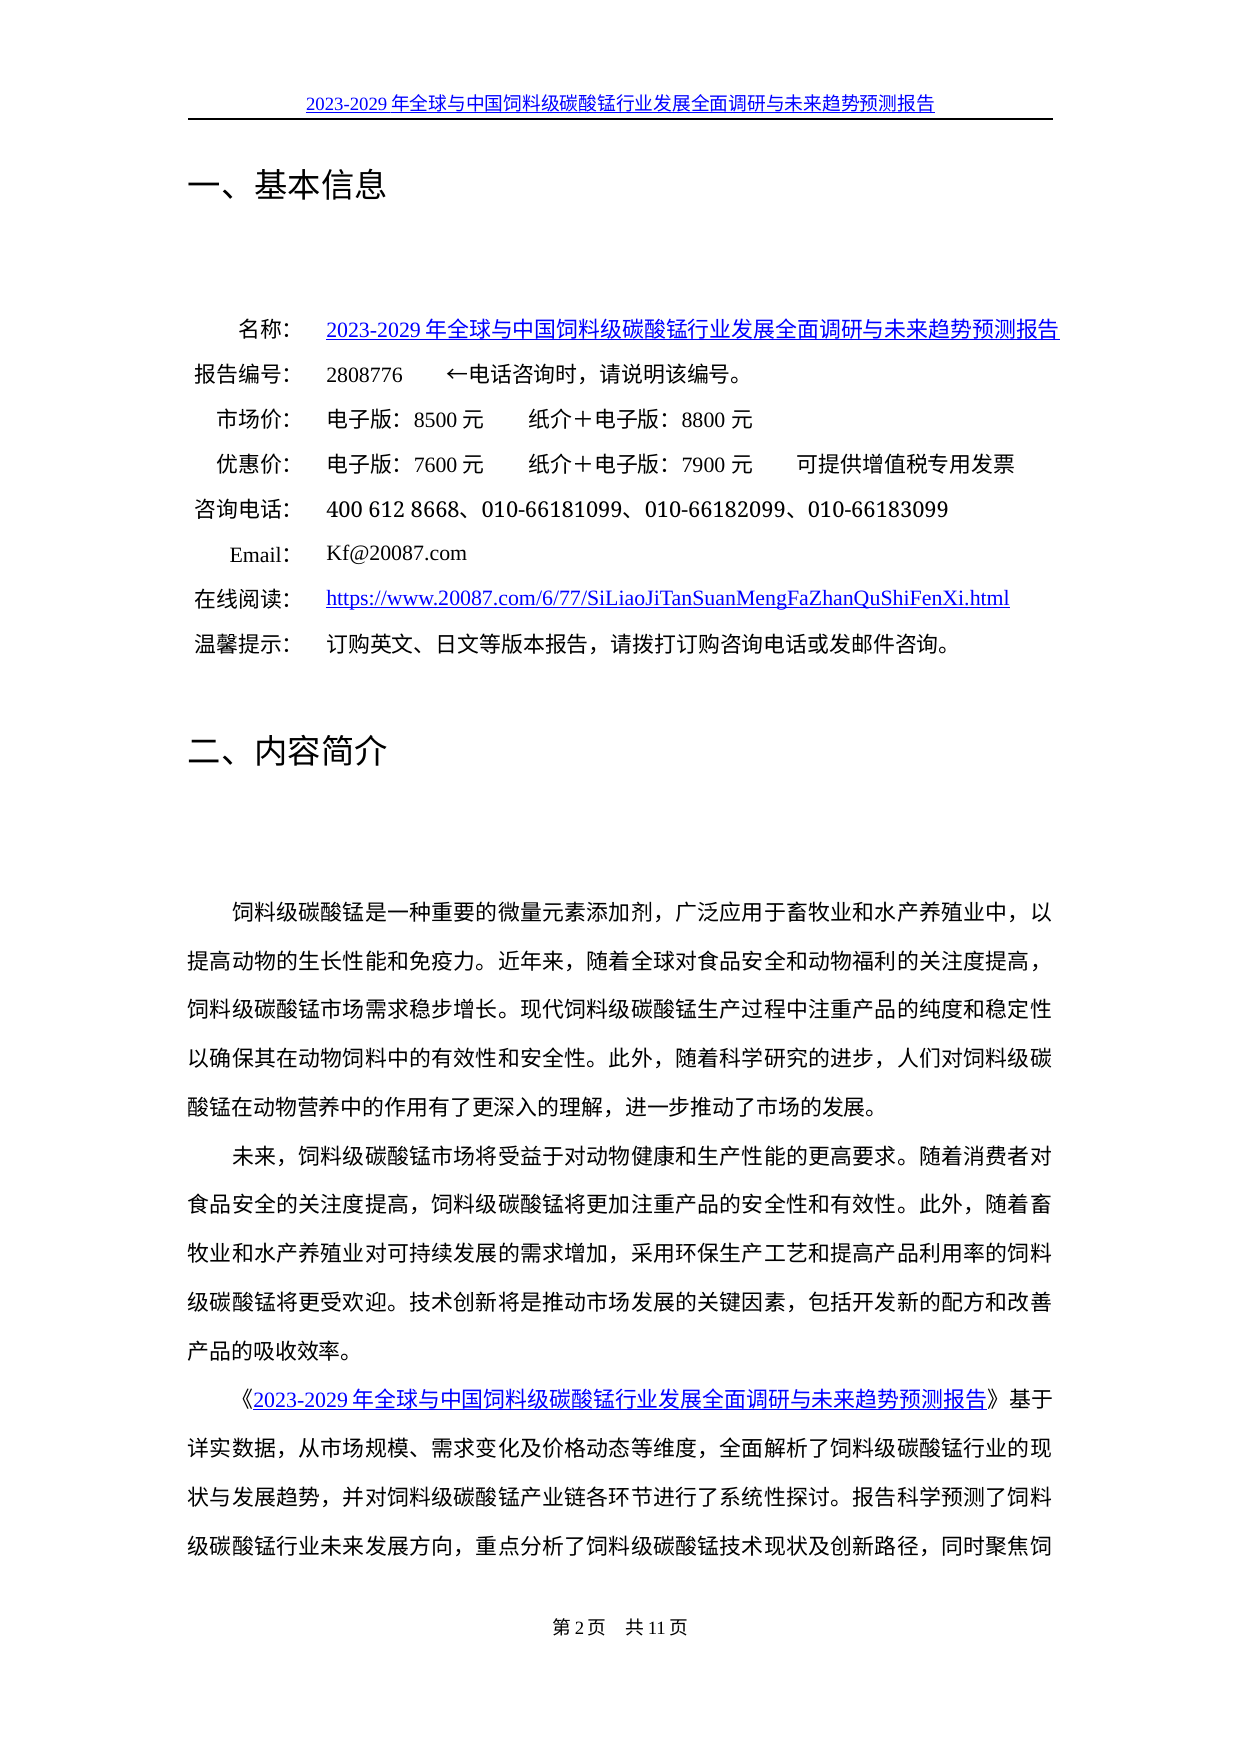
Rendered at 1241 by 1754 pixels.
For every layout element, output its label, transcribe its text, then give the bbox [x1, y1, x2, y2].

title 二、内容简介 [187, 717, 1053, 782]
table_cell 市场价： [167, 402, 315, 447]
table_header 名称： [167, 312, 315, 357]
table_cell 温馨提示： [167, 627, 315, 672]
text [187, 894, 1053, 1561]
table_header 2023-2029年全球与中国饲料级碳酸锰行业发展全面调研与未来趋势预测报告 [315, 312, 1073, 357]
title 一、基本信息 [187, 150, 1053, 215]
table_cell Kf@20087.com [315, 537, 1073, 582]
table_cell 在线阅读： [167, 582, 315, 627]
table_cell Email： [167, 537, 315, 582]
table_cell 电子版：8500 元 纸介＋电子版：8800 元 [315, 402, 1073, 447]
table_cell 2808776 ←电话咨询时，请说明该编号。 [315, 357, 1073, 402]
table_cell 优惠价： [167, 447, 315, 492]
table_cell 订购英文、日文等版本报告，请拨打订购咨询电话或发邮件咨询。 [315, 627, 1073, 672]
table_cell 400 612 8668、010-66181099、010-66182099、010-66183099 [315, 492, 1073, 537]
table_cell 电子版：7600 元 纸介＋电子版：7900 元 可提供增值税专用发票 [315, 447, 1073, 492]
table_cell [315, 582, 1073, 627]
table_cell 报告编号： [167, 357, 315, 402]
table_cell 咨询电话： [167, 492, 315, 537]
